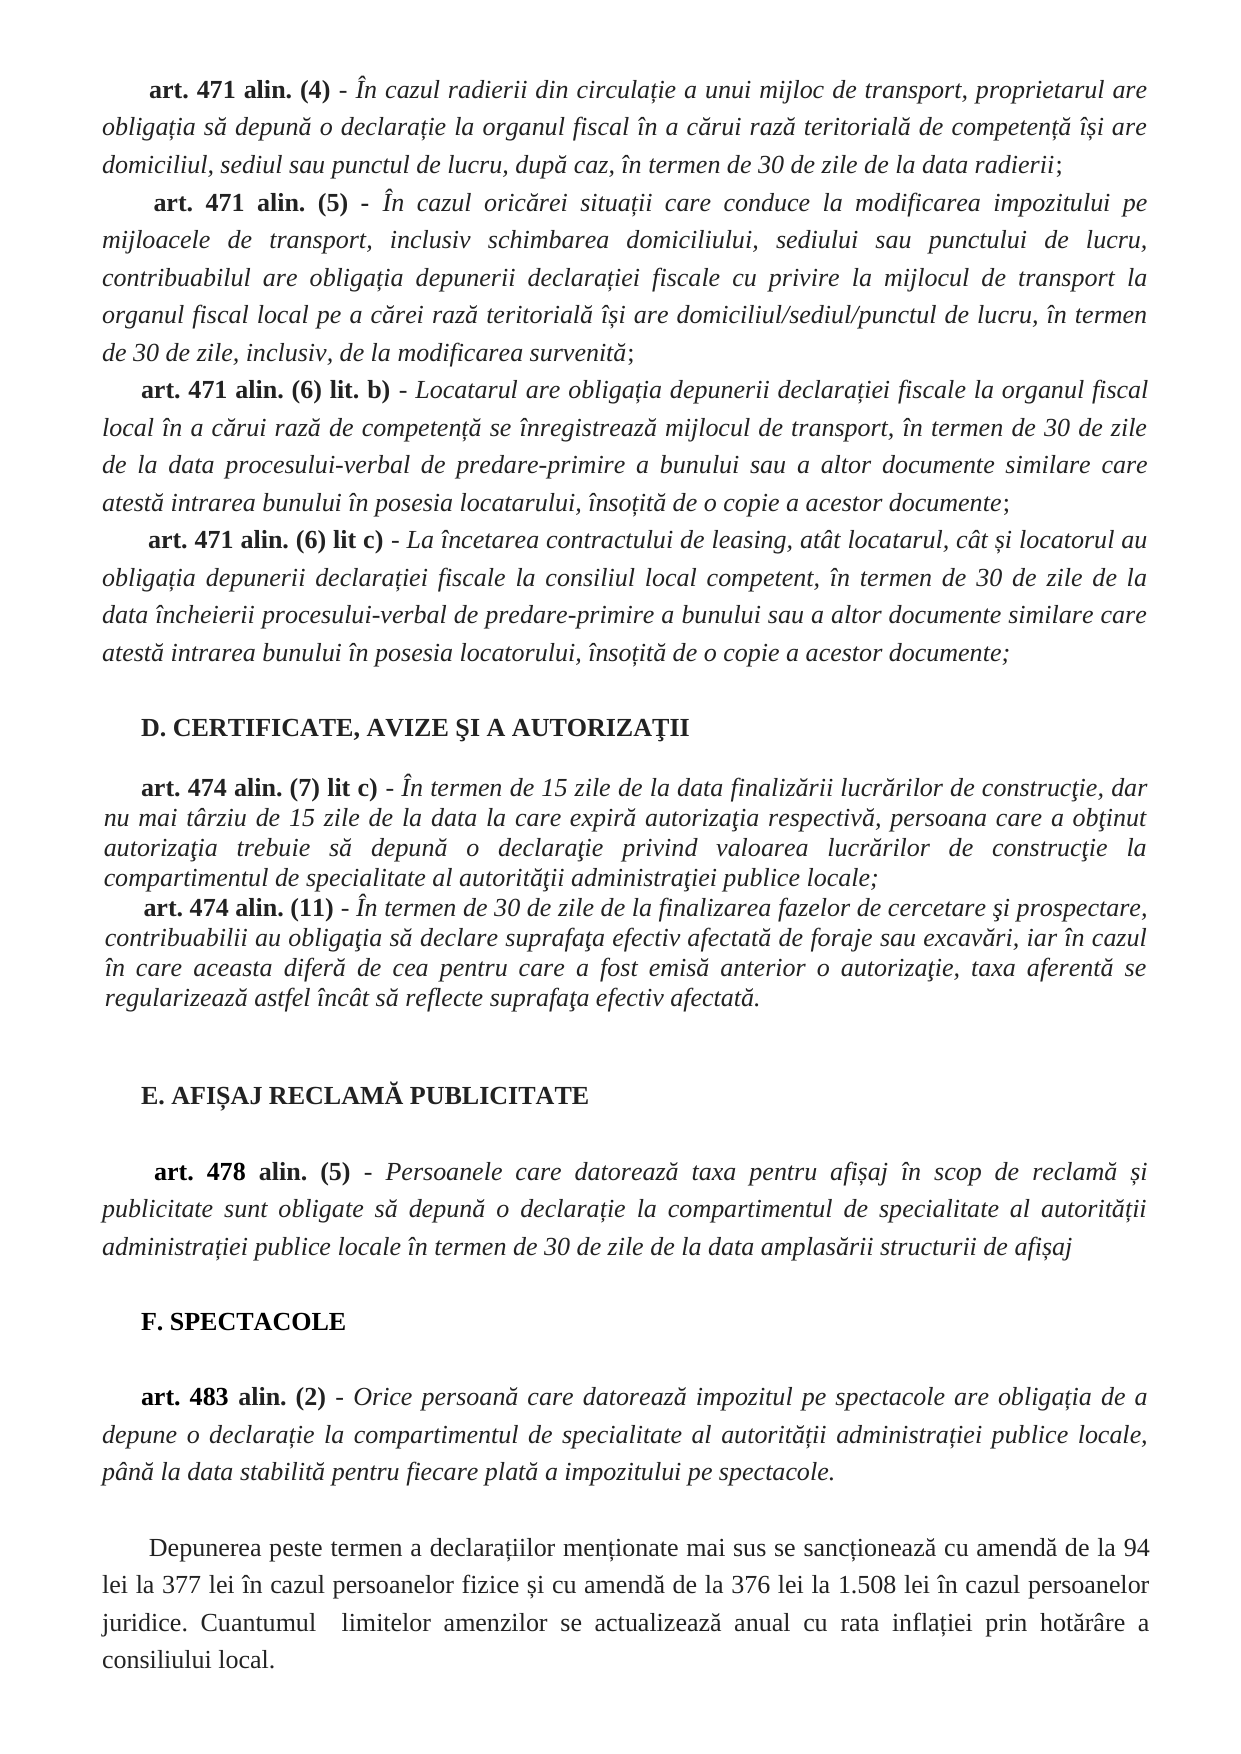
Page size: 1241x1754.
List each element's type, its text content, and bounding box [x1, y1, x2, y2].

text art. 471 alin. (5) - În cazul oricărei situații care conduce la modificarea impozitului pe mijloacele de transport, inclusiv schimbarea domiciliului, sediului sau punctului de lucru, contribuabilul are obligația depunerii declarației fiscale cu privire la mijlocul de transport la organul fiscal local pe a cărei rază teritorială își are domiciliul/sediul/punctul de lucru, în termen de 30 de zile, inclusiv, de la modificarea survenită; [102, 187, 1152, 367]
text art. 474 alin. (7) lit c) - În termen de 15 zile de la data finalizării lucrărilor de construcţie, dar nu mai târziu de 15 zile de la data la care expiră autorizaţia respectivă, persoana care a obţinut autorizaţia trebuie să depună o declaraţie privind valoarea lucrărilor de construcţie la compartimentul de specialitate al autorităţii administraţiei publice locale; [103, 772, 1151, 892]
text art. 478 alin. (5) - Persoanele care datorează taxa pentru afișaj în scop de reclamă și publicitate sunt obligate să depună o declarație la compartimentul de specialitate al autorității administrației publice locale în termen de 30 de zile de la data amplasării structurii de afișaj [102, 1156, 1152, 1261]
text Depunerea peste termen a declarațiilor menționate mai sus se sancționează cu amendă de la 94 lei la 377 lei în cazul persoanelor fizice și cu amendă de la 376 lei la 1.508 lei în cazul persoanelor juridice. Cuantumul limitelor amenzilor se actualizează anual cu rata inflației prin hotărâre a consiliului local. [102, 1532, 1152, 1674]
text F. SPECTACOLE [102, 1306, 1152, 1336]
text art. 483 alin. (2) - Orice persoană care datorează impozitul pe spectacole are obligația de a depune o declarație la compartimentul de specialitate al autorității administrației publice locale, până la data stabilită pentru fiecare plată a impozitului pe spectacole. [102, 1381, 1152, 1486]
text art. 471 alin. (6) lit. b) - Locatarul are obligația depunerii declarației fiscale la organul fiscal local în a cărui rază de competență se înregistrează mijlocul de transport, în termen de 30 de zile de la data procesului-verbal de predare-primire a bunului sau a altor documente similare care atestă intrarea bunului în posesia locatarului, însoțită de o copie a acestor documente; [102, 374, 1152, 517]
text art. 471 alin. (4) - În cazul radierii din circulație a unui mijloc de transport, proprietarul are obligația să depună o declarație la organul fiscal în a cărui rază teritorială de competență își are domiciliul, sediul sau punctul de lucru, după caz, în termen de 30 de zile de la data radierii; [102, 74, 1152, 179]
text E. AFIȘAJ RECLAMĂ PUBLICITATE [102, 1080, 1152, 1110]
text D. CERTIFICATE, AVIZE ŞI A AUTORIZAŢII [104, 712, 1151, 742]
text art. 471 alin. (6) lit c) - La încetarea contractului de leasing, atât locatarul, cât și locatorul au obligația depunerii declarației fiscale la consiliul local competent, în termen de 30 de zile de la data încheierii procesului-verbal de predare-primire a bunului sau a altor documente similare care atestă intrarea bunului în posesia locatorului, însoțită de o copie a acestor documente; [102, 524, 1152, 667]
text <LLNK810003224519000001> art. 474 alin. (11) - În termen de 30 de zile de la finalizarea fazelor de cercetare şi prospectare, contribuabilii au obligaţia să declare suprafaţa efectiv afectată de foraje sau excavări, iar în cazul în care aceasta diferă de cea pentru care a fost emisă anterior o autorizaţie, taxa aferentă se regularizează astfel încât să reflecte suprafaţa efectiv afectată. [103, 892, 1151, 1012]
